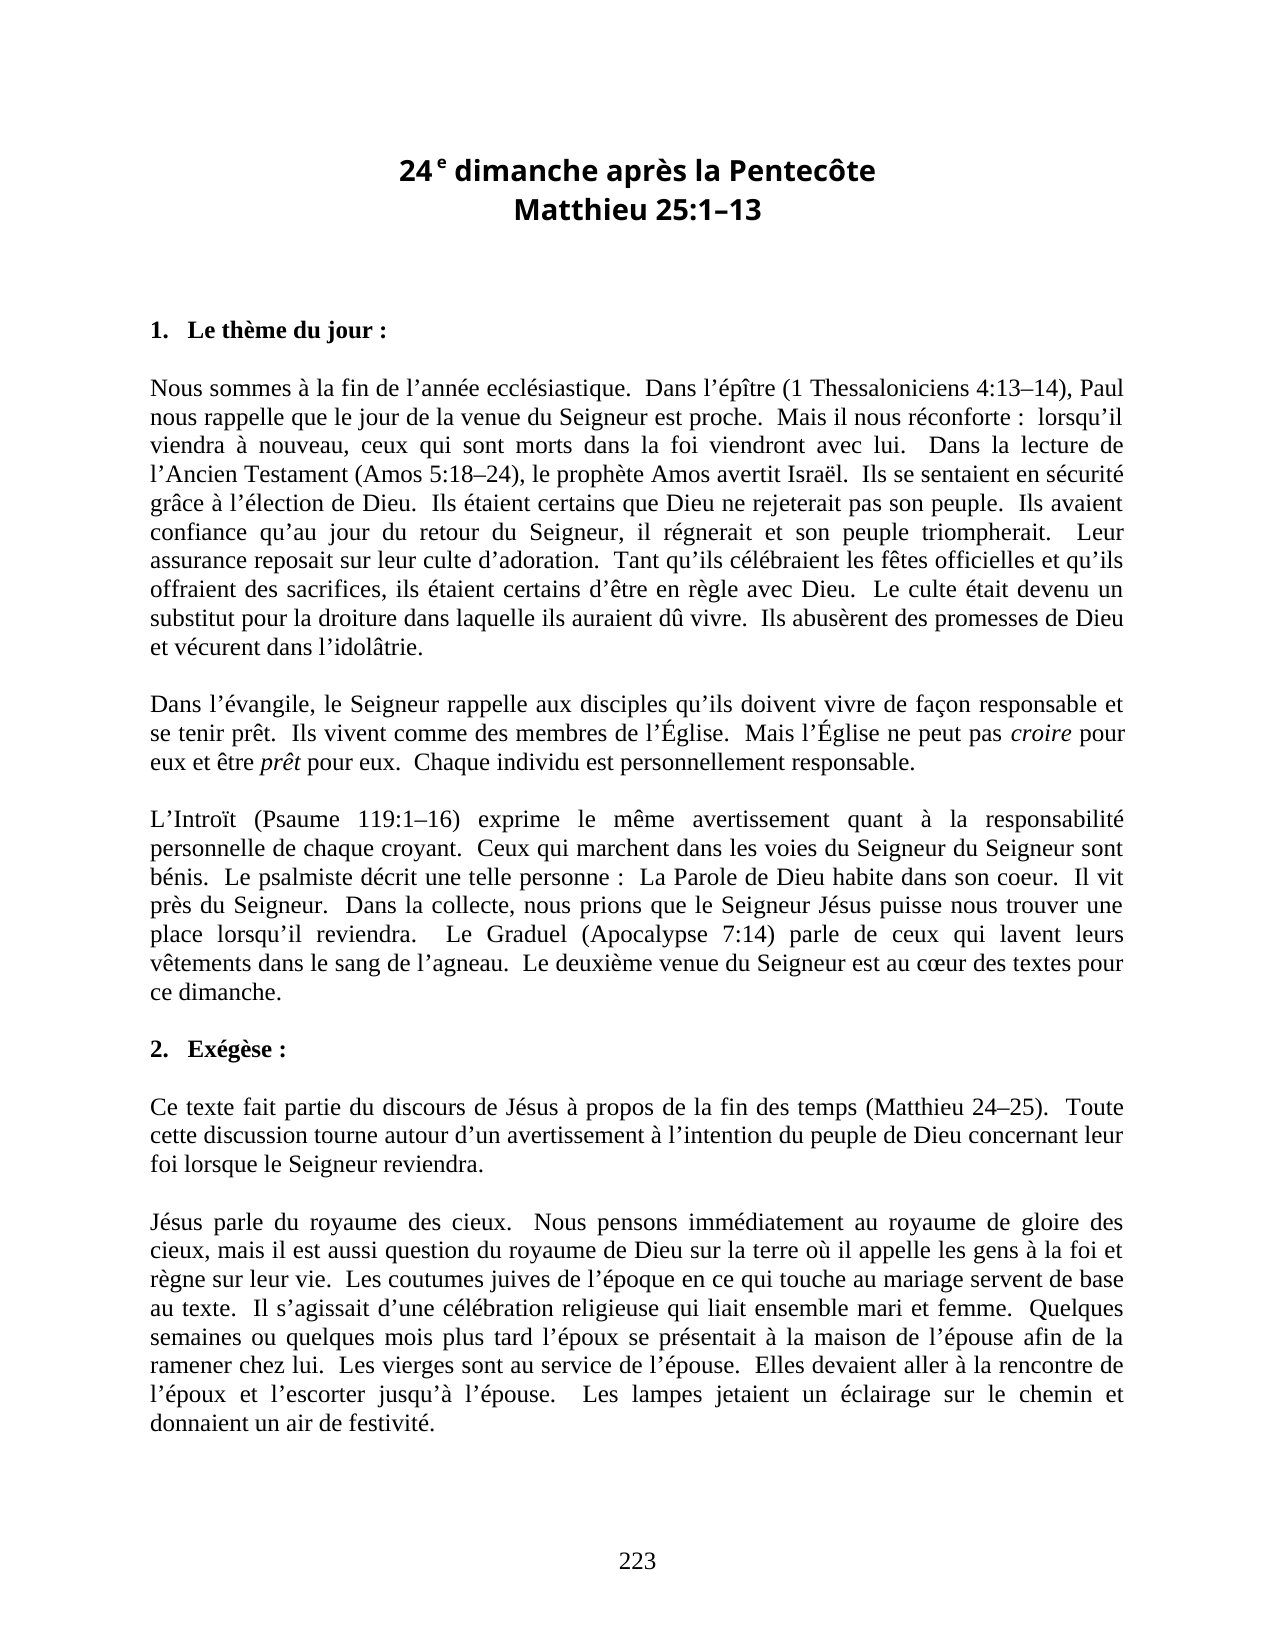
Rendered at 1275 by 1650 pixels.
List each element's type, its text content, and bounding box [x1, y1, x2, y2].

text 2. Exégèse : [150, 1034, 1125, 1063]
text Jésus parle du royaume des cieux. Nous pensons immédiatement au royaume de gloire des cieux, mais il est aussi question du royaume de Dieu sur la terre où il appelle les gens à la foi et règne sur leur vie. Les coutumes juives de l’époque en ce qui touche au mariage servent de base au texte. Il s’agissait d’une célébration religieuse qui liait ensemble mari et femme. Quelques semaines ou quelques mois plus tard l’époux se présentait à la maison de l’épouse afin de la ramener chez lui. Les vierges sont au service de l’épouse. Elles devaient aller à la rencontre de l’époux et l’escorter jusqu’à l’épouse. Les lampes jetaient un éclairage sur le chemin et donnaient un air de festivité. [150, 1207, 1125, 1437]
text Ce texte fait partie du discours de Jésus à propos de la fin des temps (Matthieu 24–25). Toute cette discussion tourne autour d’un avertissement à l’intention du peuple de Dieu concernant leur foi lorsque le Seigneur reviendra. [150, 1092, 1125, 1178]
text 1. Le thème du jour : [150, 316, 1125, 344]
text L’Introït (Psaume 119:1–16) exprime le même avertissement quant à la responsabilité personnelle de chaque croyant. Ceux qui marchent dans les voies du Seigneur du Seigneur sont bénis. Le psalmiste décrit une telle personne : La Parole de Dieu habite dans son coeur. Il vit près du Seigneur. Dans la collecte, nous prions que le Seigneur Jésus puisse nous trouver une place lorsqu’il reviendra. Le Graduel (Apocalypse 7:14) parle de ceux qui lavent leurs vêtements dans le sang de l’agneau. Le deuxième venue du Seigneur est au cœur des textes pour ce dimanche. [150, 804, 1125, 1006]
subtitle 24 e dimanche après la Pentecôte [150, 150, 1125, 190]
text Dans l’évangile, le Seigneur rappelle aux disciples qu’ils doivent vivre de façon responsable et se tenir prêt. Ils vivent comme des membres de l’Église. Mais l’Église ne peut pas croire pour eux et être prêt pour eux. Chaque individu est personnellement responsable. [150, 689, 1125, 776]
text Nous sommes à la fin de l’année ecclésiastique. Dans l’épître (1 Thessaloniciens 4:13–14), Paul nous rappelle que le jour de la venue du Seigneur est proche. Mais il nous réconforte : lorsqu’il viendra à nouveau, ceux qui sont morts dans la foi viendront avec lui. Dans la lecture de l’Ancien Testament (Amos 5:18–24), le prophète Amos avertit Israël. Ils se sentaient en sécurité grâce à l’élection de Dieu. Ils étaient certains que Dieu ne rejeterait pas son peuple. Ils avaient confiance qu’au jour du retour du Seigneur, il régnerait et son peuple triompherait. Leur assurance reposait sur leur culte d’adoration. Tant qu’ils célébraient les fêtes officielles et qu’ils offraient des sacrifices, ils étaient certains d’être en règle avec Dieu. Le culte était devenu un substitut pour la droiture dans laquelle ils auraient dû vivre. Ils abusèrent des promesses de Dieu et vécurent dans l’idolâtrie. [150, 373, 1125, 661]
subtitle Matthieu 25:1–13 [150, 190, 1125, 229]
